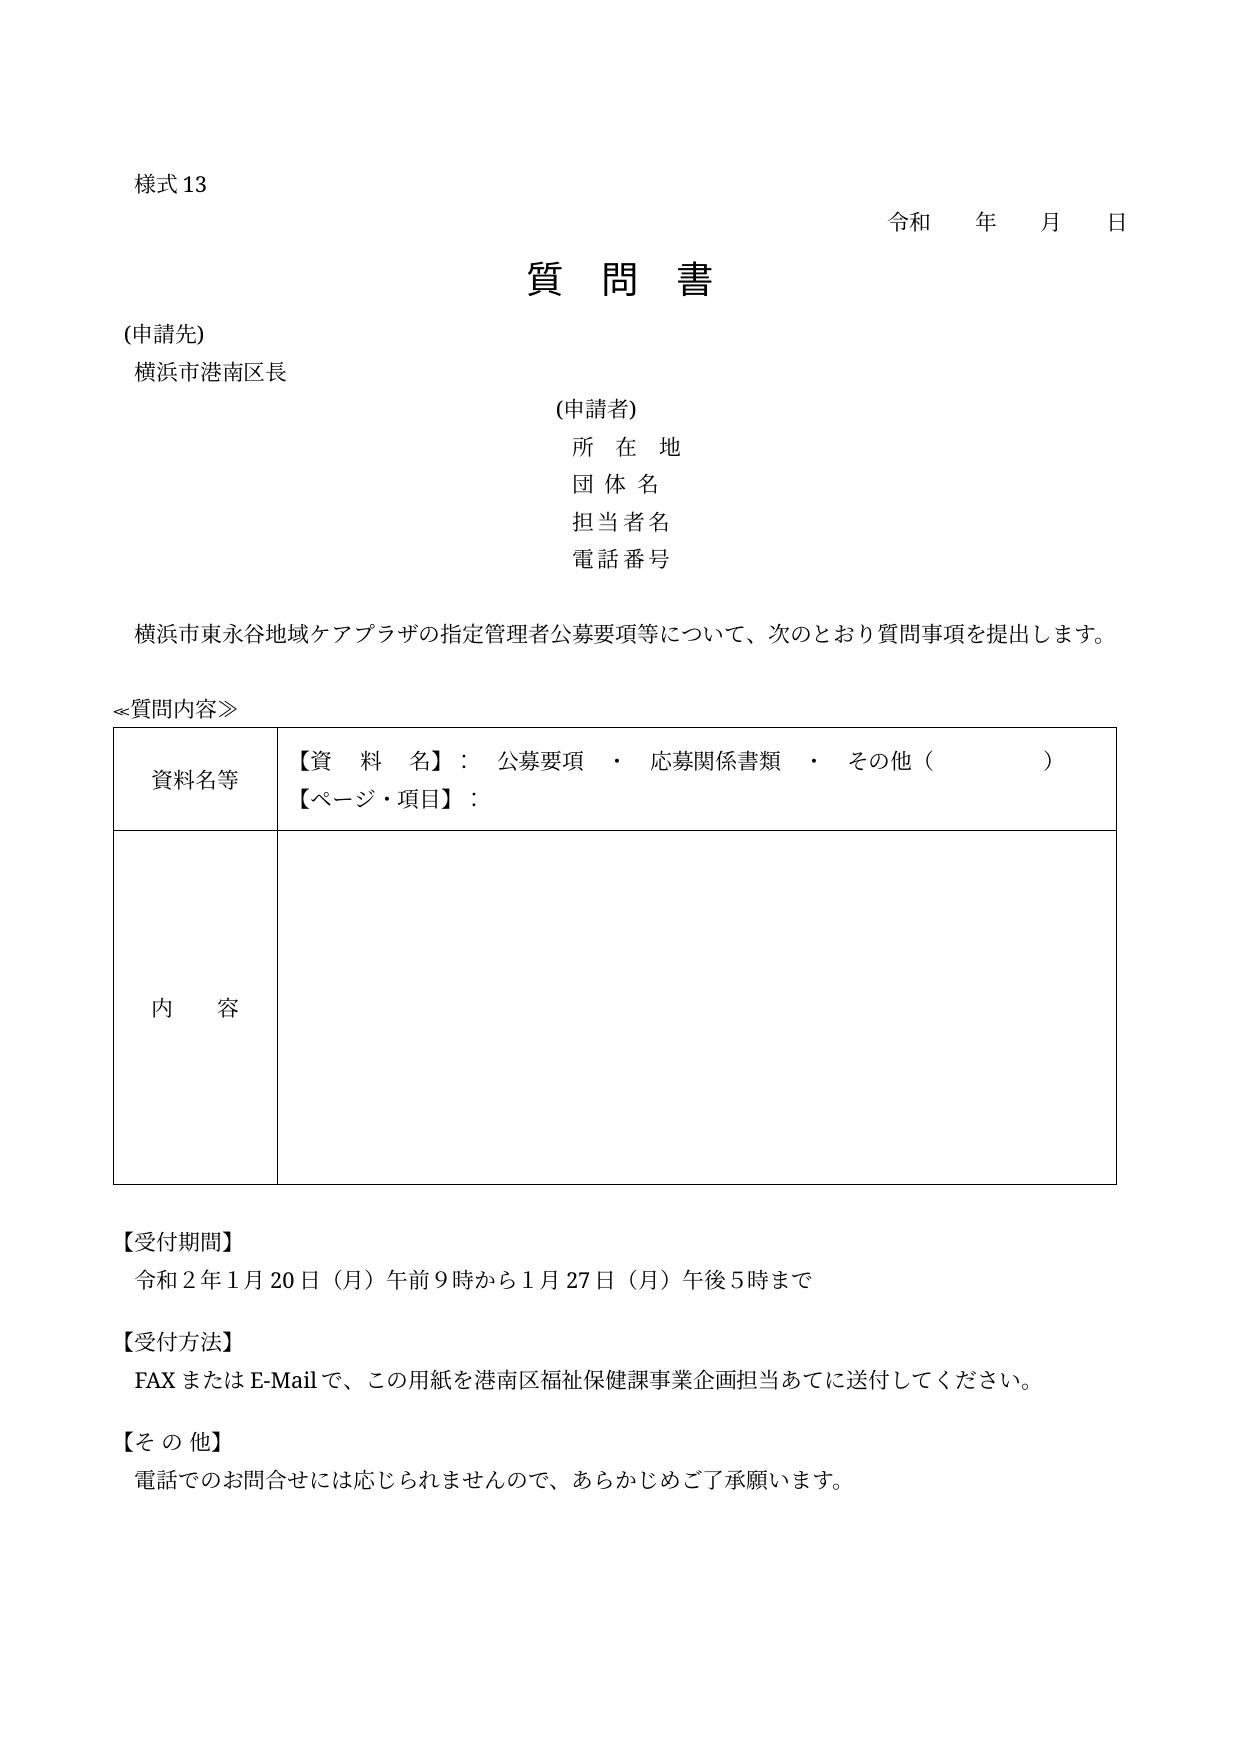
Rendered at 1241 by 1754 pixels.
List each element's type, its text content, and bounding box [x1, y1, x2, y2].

text 横浜市港南区長 [112, 352, 1128, 389]
text 様式13 [112, 164, 1128, 202]
text (申請先) [112, 314, 1128, 352]
text 団体名 [112, 464, 1128, 502]
text 電話でのお問合せには応じられませんので、あらかじめご了承願います。 [112, 1460, 1128, 1498]
text 【受付期間】 [112, 1223, 1128, 1260]
text 【その他】 [112, 1423, 1128, 1460]
table_header 資料名等 [114, 728, 277, 830]
table_header 【資 料 名】： 公募要項 ・ 応募関係書類 ・ その他（ ） 【ページ・項目】： [278, 728, 1116, 830]
text 所 在 地 [112, 427, 1128, 464]
text 担当者名 [112, 502, 1128, 539]
text ≪質問内容≫ [112, 689, 1128, 727]
text 横浜市東永谷地域ケアプラザの指定管理者公募要項等について、次のとおり質問事項を提出します。 [112, 614, 1128, 652]
table_cell 内 容 [114, 831, 277, 1184]
text 令和２年１月20日（月）午前９時から１月27日（月）午後５時まで [112, 1260, 1128, 1298]
text 令和 年 月 日 [112, 202, 1128, 239]
text 電話番号 [112, 539, 1128, 577]
text FAXまたはE-Mailで、この用紙を港南区福祉保健課事業企画担当あてに送付してください。 [112, 1360, 1128, 1398]
text 【受付方法】 [112, 1323, 1128, 1360]
text 質 問 書 [112, 239, 1128, 314]
text (申請者) [112, 389, 1128, 427]
table_cell [278, 831, 1116, 1184]
